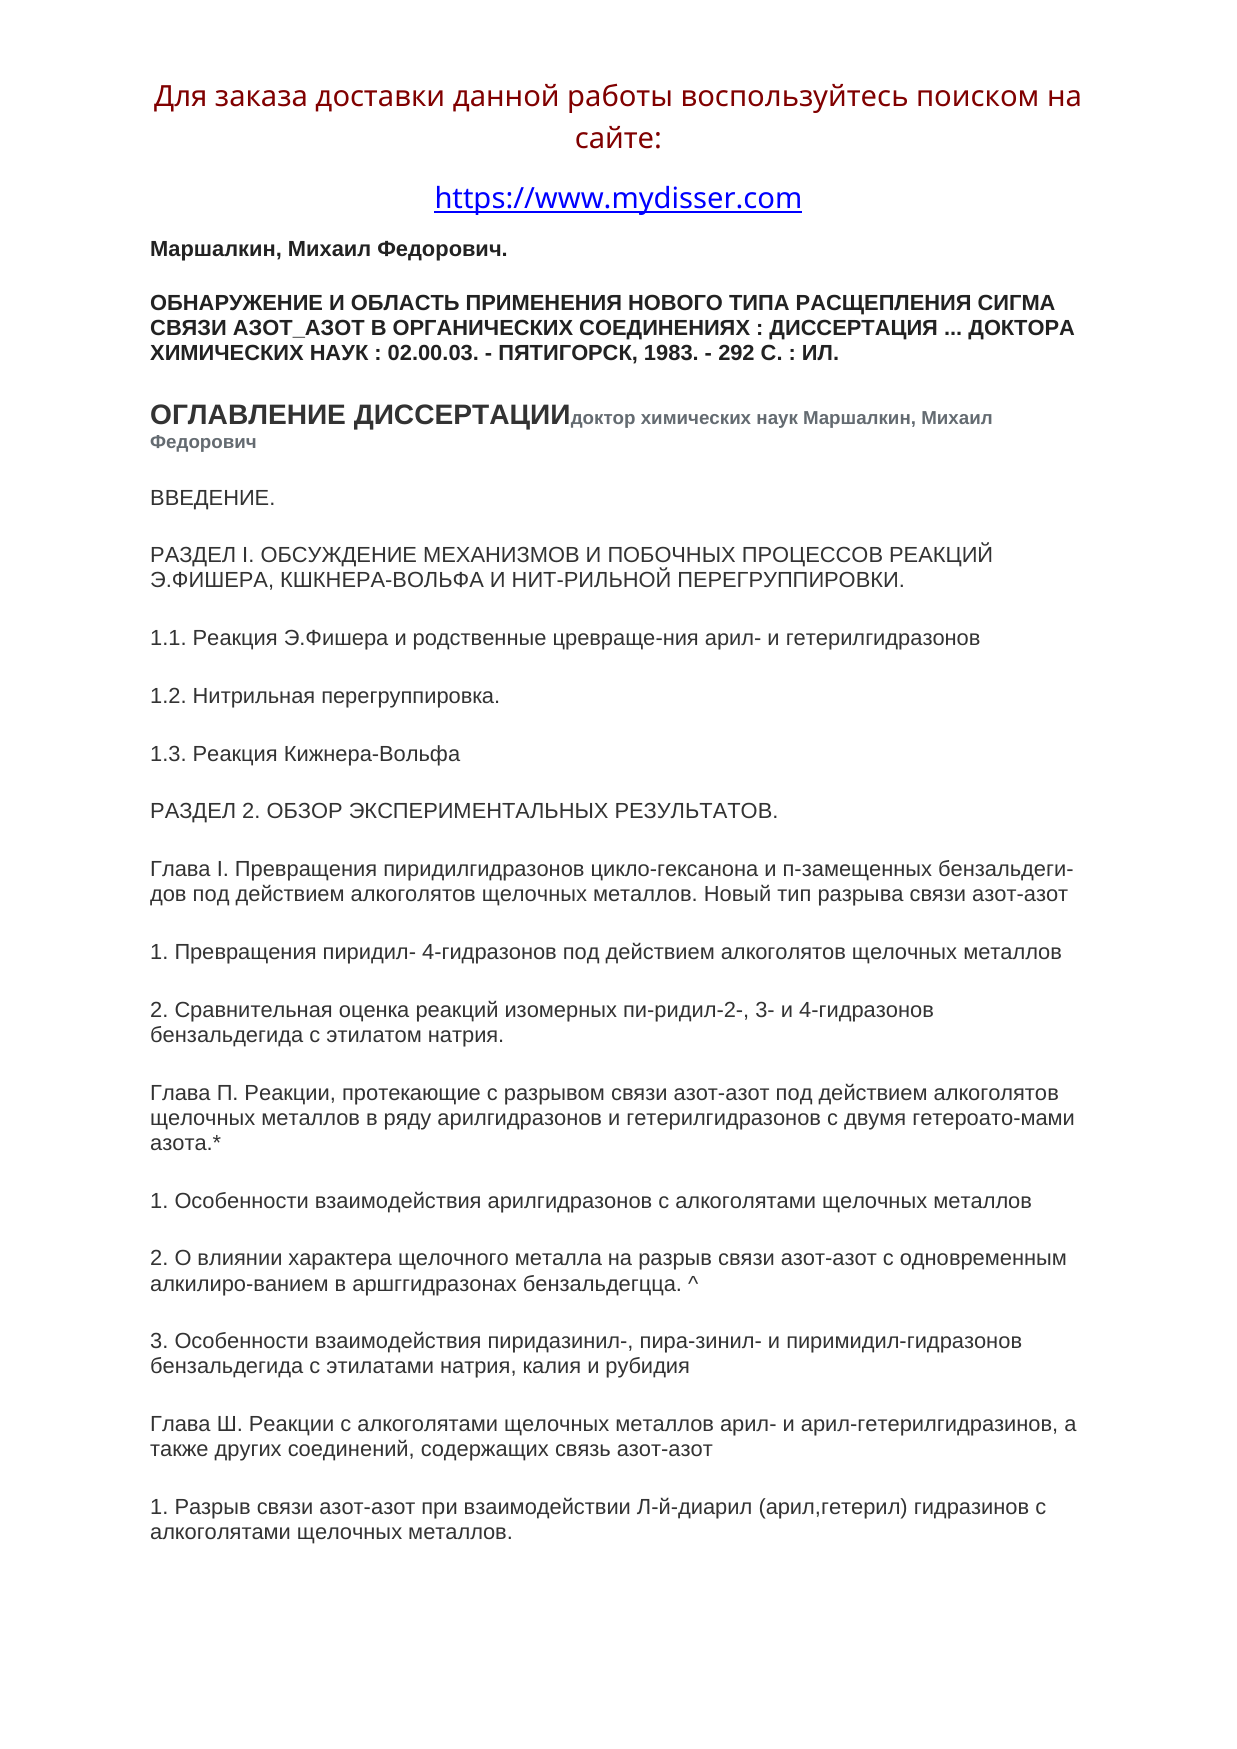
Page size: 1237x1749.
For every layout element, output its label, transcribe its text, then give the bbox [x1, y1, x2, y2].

text 3. Особенности взаимодействия пиридазинил-, пира-зинил- и пиримидил-гидразонов бензальдегида с этилатами натрия, калия и рубидия [150, 1328, 1086, 1379]
text Маршалкин, Михаил Федорович. [150, 236, 1086, 261]
subtitle Оглавление диссертациидоктор химических наук Маршалкин, Михаил Федорович [150, 398, 1086, 452]
text 1. Особенности взаимодействия арилгидразонов с алкоголятами щелочных металлов [150, 1188, 1086, 1213]
text 1. Превращения пиридил- 4-гидразонов под действием алкоголятов щелочных металлов [150, 939, 1086, 964]
text РАЗДЕЛ 2. ОБЗОР ЭКСПЕРИМЕНТАЛЬНЫХ РЕЗУЛЬТАТОВ. [150, 798, 1086, 823]
text 2. Сравнительная оценка реакций изомерных пи-ридил-2-, 3- и 4-гидразонов бензальдегида с этилатом натрия. [150, 997, 1086, 1047]
text Глава П. Реакции, протекающие с разрывом связи азот-азот под действием алкоголятов щелочных металлов в ряду арилгидразонов и гетерилгидразонов с двумя гетероато-мами азота.* [150, 1079, 1086, 1155]
text Глава Ш. Реакции с алкоголятами щелочных металлов арил- и арил-гетерилгидразинов, а также других соединений, содержащих связь азот-азот [150, 1411, 1086, 1462]
text РАЗДЕЛ I. ОБСУЖДЕНИЕ МЕХАНИЗМОВ И ПОБОЧНЫХ ПРОЦЕССОВ РЕАКЦИЙ Э.ФИШЕРА, КШКНЕРА-ВОЛЬФА И НИТ-РИЛЬНОЙ ПЕРЕГРУППИРОВКИ. [150, 542, 1086, 593]
text 2. О влиянии характера щелочного металла на разрыв связи азот-азот с одновременным алкилиро-ванием в аршггидразонах бензальдегцца. ^ [150, 1245, 1086, 1296]
text 1. Разрыв связи азот-азот при взаимодействии Л-й-диарил (арил,гетерил) гидразинов с алкоголятами щелочных металлов. [150, 1494, 1086, 1544]
text 1.1. Реакция Э.Фишера и родственные цревраще-ния арил- и гетерилгидразонов [150, 625, 1086, 650]
text ВВЕДЕНИЕ. [150, 484, 1086, 510]
text 1.3. Реакция Кижнера-Вольфа [150, 741, 1086, 766]
text 1.2. Нитрильная перегруппировка. [150, 683, 1086, 708]
subtitle Обнаружение и область применения нового типа расщепления сигма связи азот_азот в органических соединениях : диссертация ... доктора химических наук : 02.00.03. - Пятигорск, 1983. - 292 с. : ил. [150, 290, 1086, 366]
text Глава I. Превращения пиридилгидразонов цикло-гексанона и п-замещенных бензальдеги-дов под действием алкоголятов щелочных металлов. Новый тип разрыва связи азот-азот [150, 856, 1086, 906]
